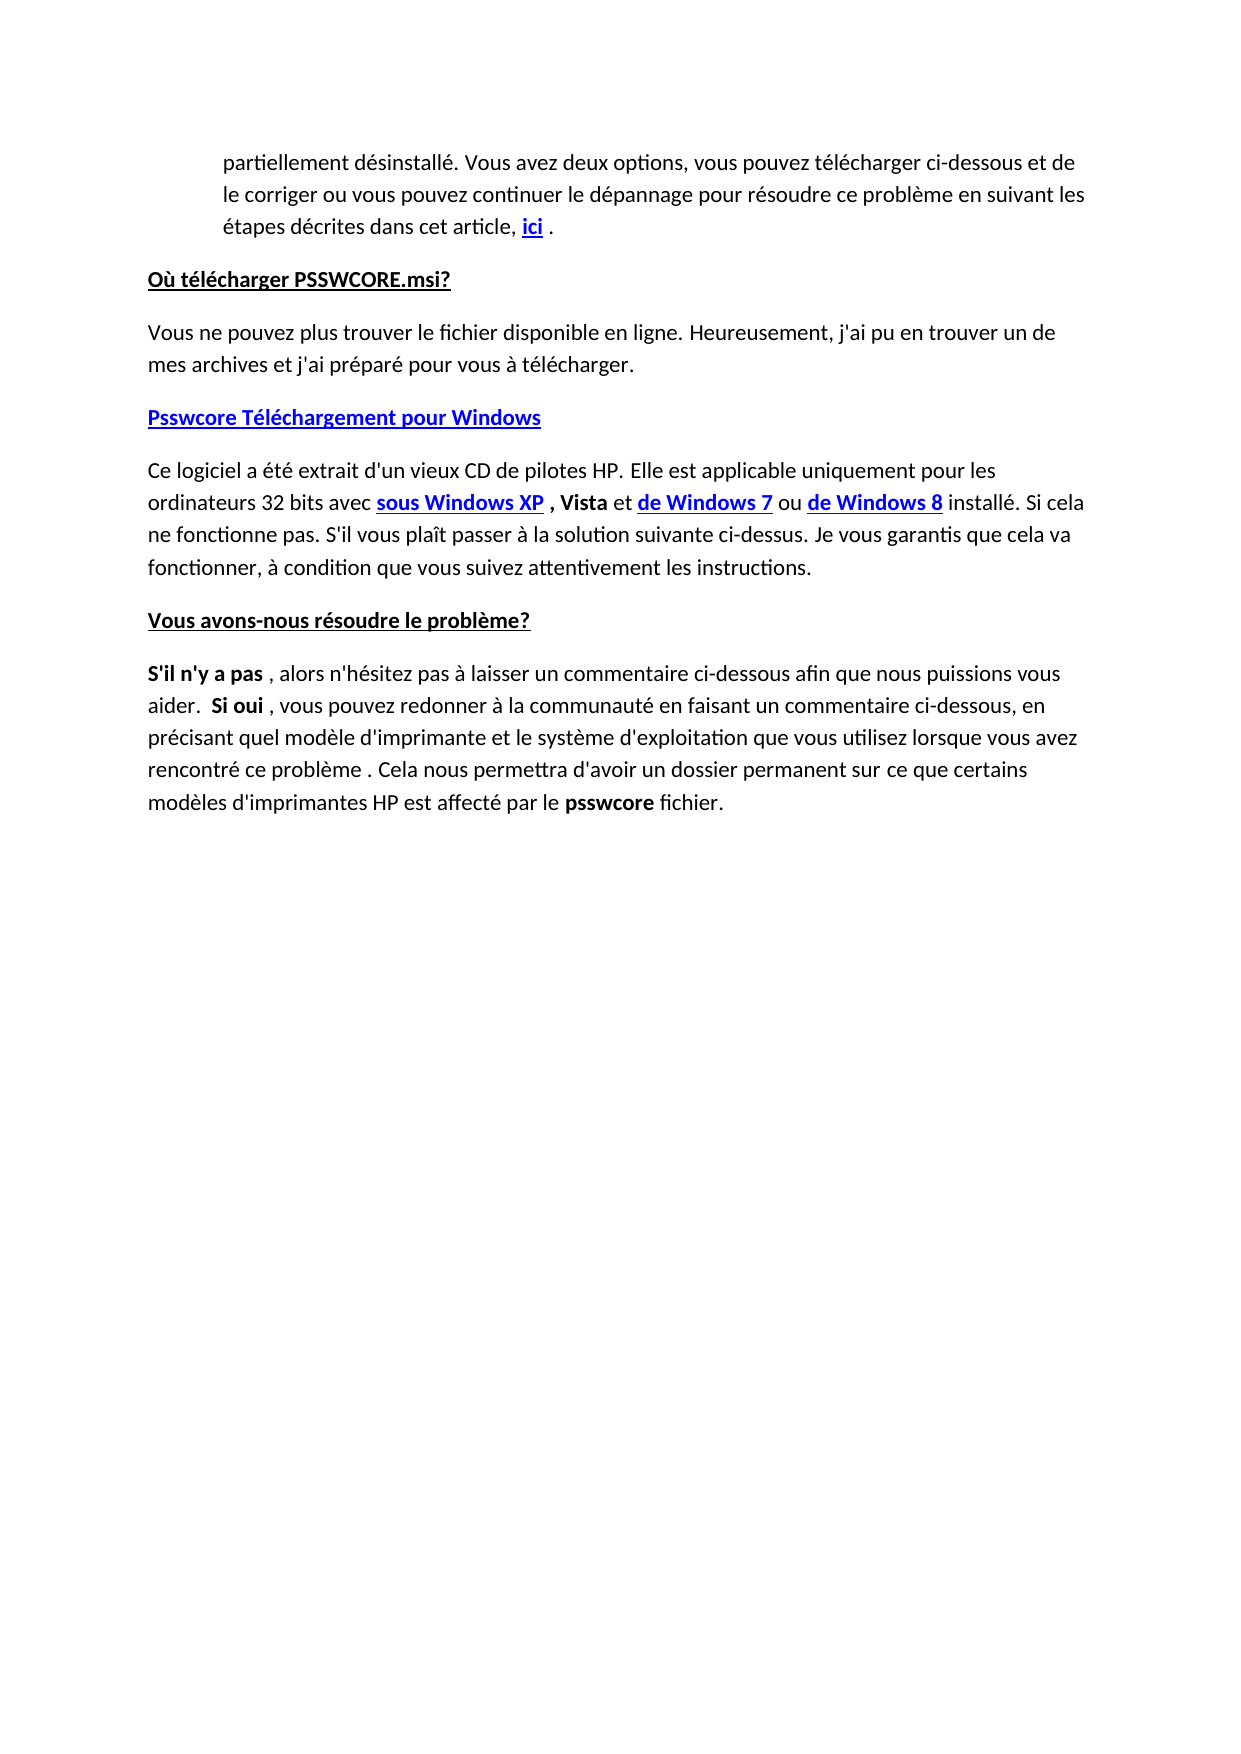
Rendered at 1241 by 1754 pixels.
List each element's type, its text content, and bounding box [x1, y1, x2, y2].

text Vous avons-nous résoudre le problème? [148, 606, 1093, 634]
text Psswcore Téléchargement pour Windows [148, 403, 1093, 431]
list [185, 148, 1093, 240]
text Vous ne pouvez plus trouver le fichier disponible en ligne. Heureusement, j'ai pu en trouver un de mes archives et j'ai préparé pour vous à télécharger. [148, 318, 1093, 378]
text Où télécharger PSSWCORE.msi? [148, 265, 1093, 293]
text Ce logiciel a été extrait d'un vieux CD de pilotes HP. Elle est applicable uniquement pour les ordinateurs 32 bits avec sous Windows XP , Vista et de Windows 7 ou de Windows 8 installé. Si cela ne fonctionne pas. S'il vous plaît passer à la solution suivante ci-dessus. Je vous garantis que cela va fonctionner, à condition que vous suivez attentivement les instructions. [148, 456, 1093, 581]
text S'il n'y a pas , alors n'hésitez pas à laisser un commentaire ci-dessous afin que nous puissions vous aider. Si oui , vous pouvez redonner à la communauté en faisant un commentaire ci-dessous, en précisant quel modèle d'imprimante et le système d'exploitation que vous utilisez lorsque vous avez rencontré ce problème . Cela nous permettra d'avoir un dossier permanent sur ​​ce que certains modèles d'imprimantes HP est affecté par le psswcore fichier. [148, 659, 1093, 816]
